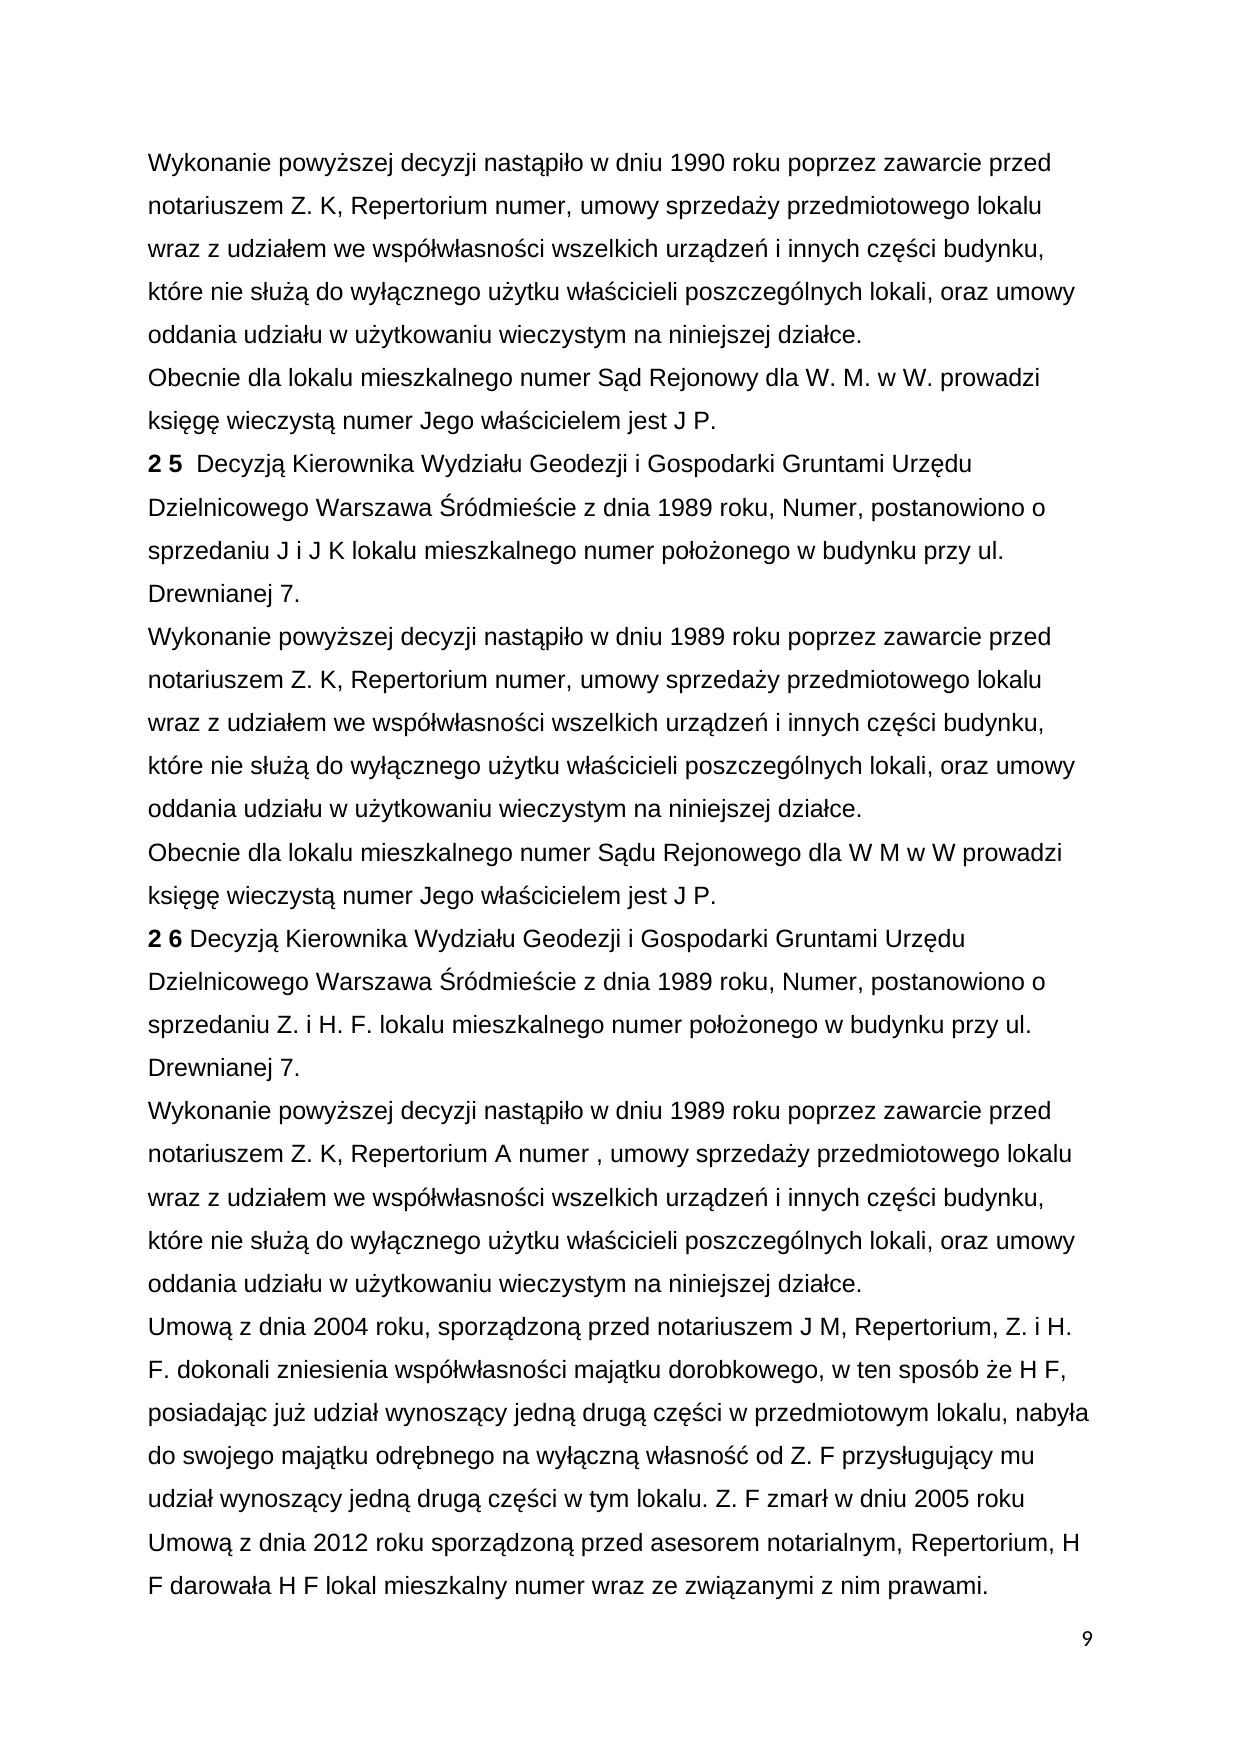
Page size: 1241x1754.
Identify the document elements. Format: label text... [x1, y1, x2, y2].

text Wykonanie powyższej decyzji nastąpiło w dniu 1990 roku poprzez zawarcie przed notariuszem Z. K, Repertorium numer, umowy sprzedaży przedmiotowego lokalu wraz z udziałem we współwłasności wszelkich urządzeń i innych części budynku, które nie służą do wyłącznego użytku właścicieli poszczególnych lokali, oraz umowy oddania udziału w użytkowaniu wieczystym na niniejszej działce. [148, 148, 1093, 349]
text Wykonanie powyższej decyzji nastąpiło w dniu 1989 roku poprzez zawarcie przed notariuszem Z. K, Repertorium numer, umowy sprzedaży przedmiotowego lokalu wraz z udziałem we współwłasności wszelkich urządzeń i innych części budynku, które nie służą do wyłącznego użytku właścicieli poszczególnych lokali, oraz umowy oddania udziału w użytkowaniu wieczystym na niniejszej działce. [148, 622, 1093, 823]
text 2 5 Decyzją Kierownika Wydziału Geodezji i Gospodarki Gruntami Urzędu Dzielnicowego Warszawa Śródmieście z dnia 1989 roku, Numer, postanowiono o sprzedaniu J i J K lokalu mieszkalnego numer położonego w budynku przy ul. Drewnianej 7. [148, 449, 1093, 608]
text Obecnie dla lokalu mieszkalnego numer Sądu Rejonowego dla W M w W prowadzi księgę wieczystą numer Jego właścicielem jest J P. [148, 838, 1093, 909]
text Wykonanie powyższej decyzji nastąpiło w dniu 1989 roku poprzez zawarcie przed notariuszem Z. K, Repertorium A numer , umowy sprzedaży przedmiotowego lokalu wraz z udziałem we współwłasności wszelkich urządzeń i innych części budynku, które nie służą do wyłącznego użytku właścicieli poszczególnych lokali, oraz umowy oddania udziału w użytkowaniu wieczystym na niniejszej działce. [148, 1096, 1093, 1298]
text Umową z dnia 2012 roku sporządzoną przed asesorem notarialnym, Repertorium, H F darowała H F lokal mieszkalny numer wraz ze związanymi z nim prawami. [148, 1528, 1093, 1599]
text Obecnie dla lokalu mieszkalnego numer Sąd Rejonowy dla W. M. w W. prowadzi księgę wieczystą numer Jego właścicielem jest J P. [148, 363, 1093, 435]
text 2 6 Decyzją Kierownika Wydziału Geodezji i Gospodarki Gruntami Urzędu Dzielnicowego Warszawa Śródmieście z dnia 1989 roku, Numer, postanowiono o sprzedaniu Z. i H. F. lokalu mieszkalnego numer położonego w budynku przy ul. Drewnianej 7. [148, 924, 1093, 1082]
text Umową z dnia 2004 roku, sporządzoną przed notariuszem J M, Repertorium, Z. i H. F. dokonali zniesienia współwłasności majątku dorobkowego, w ten sposób że H F, posiadając już udział wynoszący jedną drugą części w przedmiotowym lokalu, nabyła do swojego majątku odrębnego na wyłączną własność od Z. F przysługujący mu udział wynoszący jedną drugą części w tym lokalu. Z. F zmarł w dniu 2005 roku [148, 1312, 1093, 1513]
